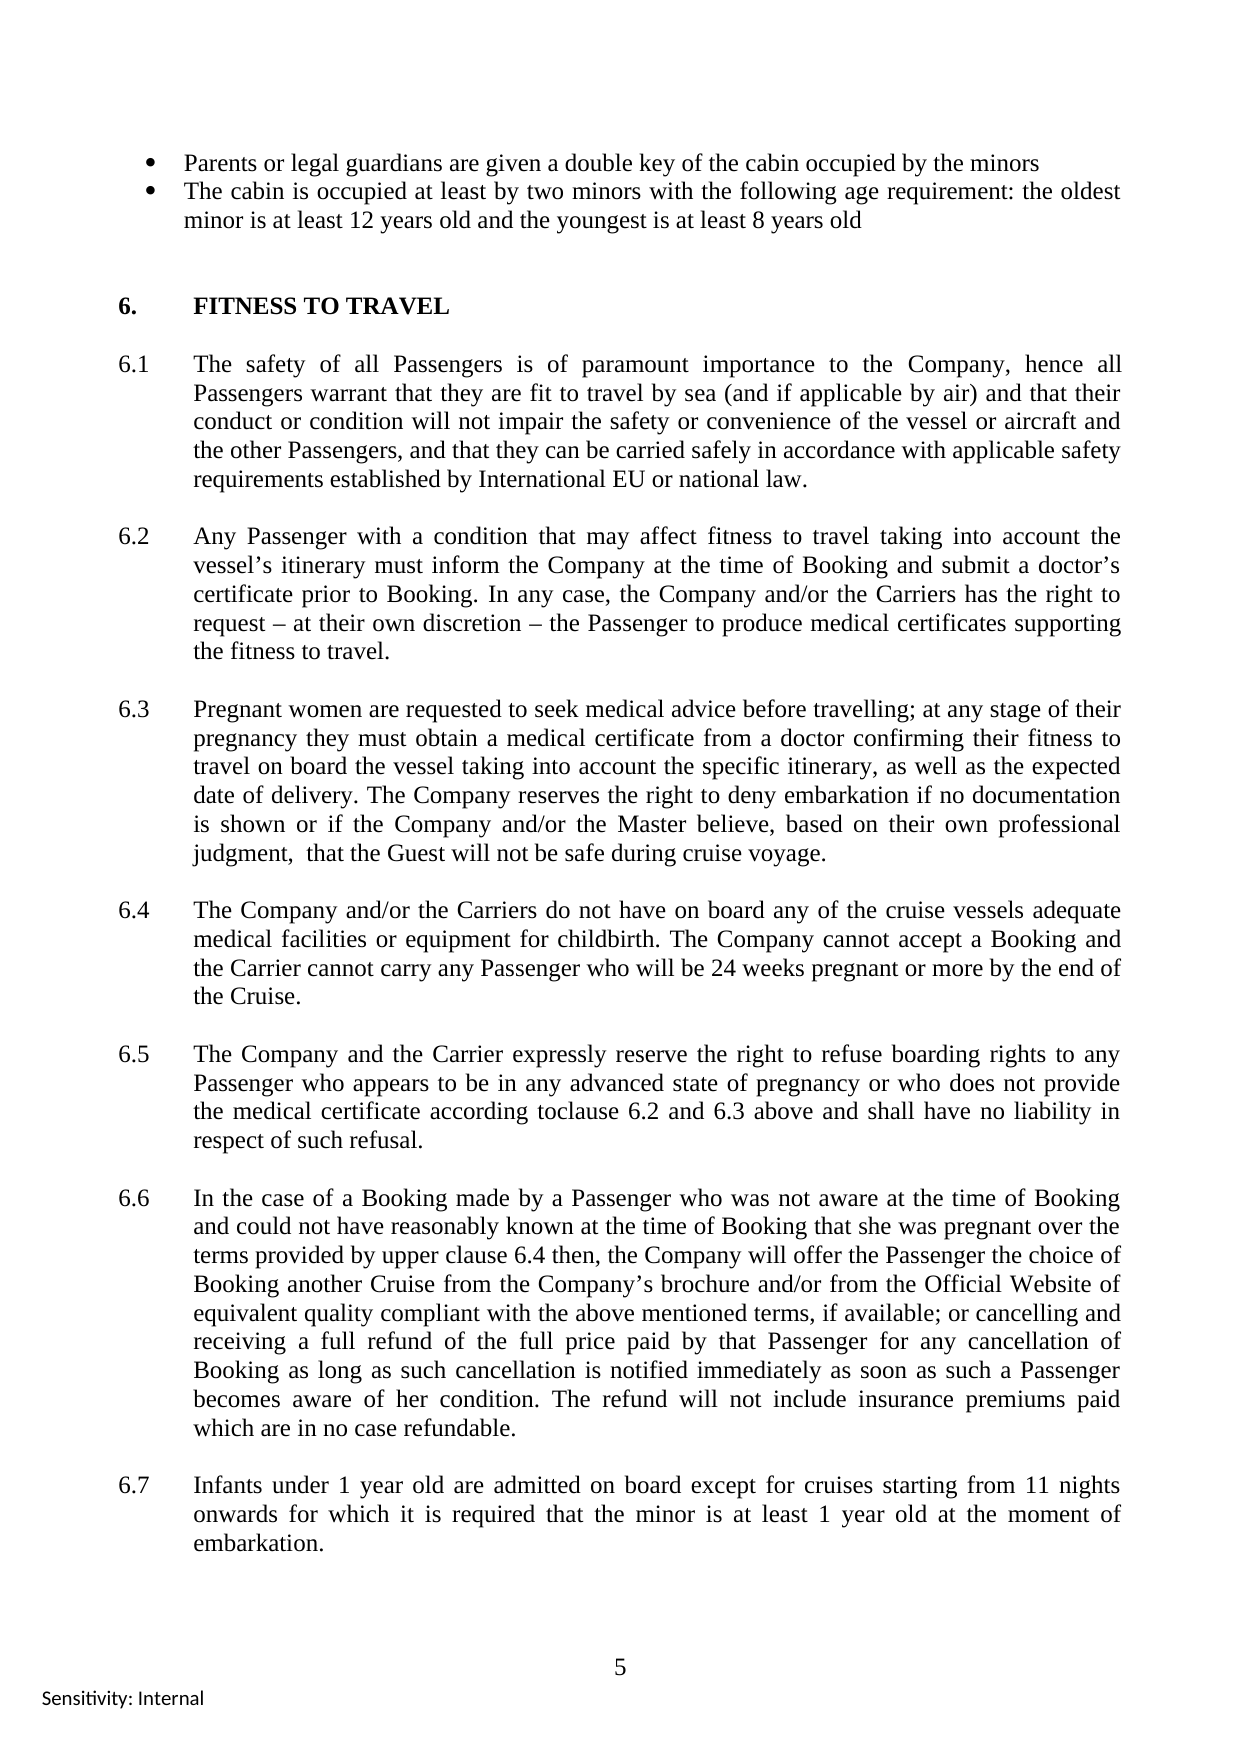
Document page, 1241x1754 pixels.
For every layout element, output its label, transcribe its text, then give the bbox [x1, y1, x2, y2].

text 6.2 Any Passenger with a condition that may affect fitness to travel taking into account the vessel’s itinerary must inform the Company at the time of Booking and submit a doctor’s certificate prior to Booking. In any case, the Company and/or the Carriers has the right to request – at their own discretion – the Passenger to produce medical certificates supporting the fitness to travel. [118, 521, 1122, 665]
text 6. FITNESS TO TRAVEL [118, 291, 1122, 320]
text 6.7 Infants under 1 year old are admitted on board except for cruises starting from 11 nights onwards for which it is required that the minor is at least 1 year old at the moment of embarkation. [118, 1470, 1122, 1556]
text 6.3 Pregnant women are requested to seek medical advice before travelling; at any stage of their pregnancy they must obtain a medical certificate from a doctor confirming their fitness to travel on board the vessel taking into account the specific itinerary, as well as the expected date of delivery. The Company reserves the right to deny embarkation if no documentation is shown or if the Company and/or the Master believe, based on their own professional judgment, that the Guest will not be safe during cruise voyage. [118, 694, 1122, 866]
text 6.6 In the case of a Booking made by a Passenger who was not aware at the time of Booking and could not have reasonably known at the time of Booking that she was pregnant over the terms provided by upper clause 6.4 then, the Company will offer the Passenger the choice of Booking another Cruise from the Company’s brochure and/or from the Official Website of equivalent quality compliant with the above mentioned terms, if available; or cancelling and receiving a full refund of the full price paid by that Passenger for any cancellation of Booking as long as such cancellation is notified immediately as soon as such a Passenger becomes aware of her condition. The refund will not include insurance premiums paid which are in no case refundable. [118, 1183, 1122, 1441]
text 6.1 The safety of all Passengers is of paramount importance to the Company, hence all Passengers warrant that they are fit to travel by sea (and if applicable by air) and that their conduct or condition will not impair the safety or convenience of the vessel or aircraft and the other Passengers, and that they can be carried safely in accordance with applicable safety requirements established by International EU or national law. [118, 349, 1122, 493]
text 6.5 The Company and the Carrier expressly reserve the right to refuse boarding rights to any Passenger who appears to be in any advanced state of pregnancy or who does not provide the medical certificate according toclause 6.2 and 6.3 above and shall have no liability in respect of such refusal. [118, 1039, 1122, 1154]
text 6.4 The Company and/or the Carriers do not have on board any of the cruise vessels adequate medical facilities or equipment for childbirth. The Company cannot accept a Booking and the Carrier cannot carry any Passenger who will be 24 weeks pregnant or more by the end of the Cruise. [118, 895, 1122, 1010]
list Parents or legal guardians are given a double key of the cabin occupied by the minors [146, 148, 1122, 176]
list The cabin is occupied at least by two minors with the following age requirement: the oldest minor is at least 12 years old and the youngest is at least 8 years old [146, 176, 1122, 234]
